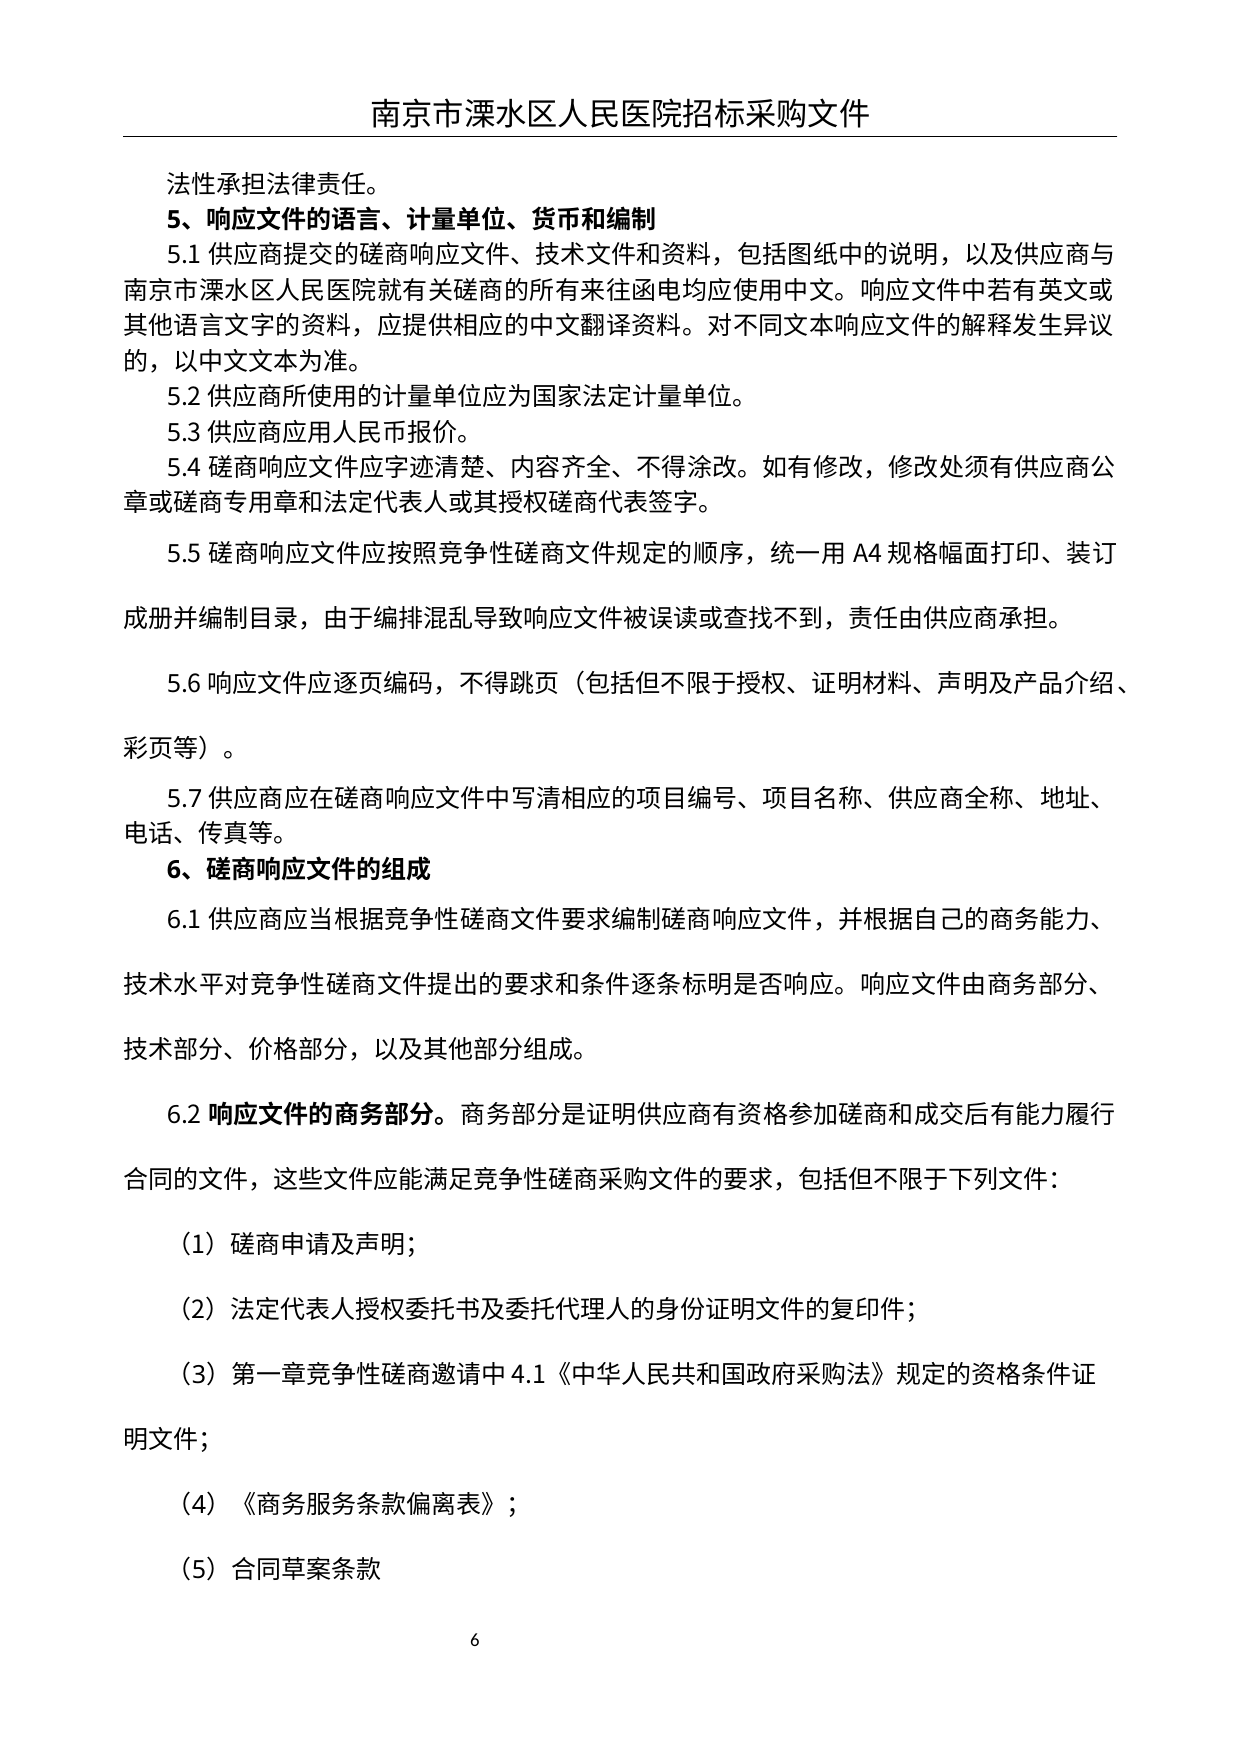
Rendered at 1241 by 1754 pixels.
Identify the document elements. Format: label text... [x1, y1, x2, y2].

text 5、响应文件的语言、计量单位、货币和编制 [123, 200, 1117, 236]
text 5.2 供应商所使用的计量单位应为国家法定计量单位。 [123, 377, 1117, 413]
text （3）第一章竞争性磋商邀请中 4.1《中华人民共和国政府采购法》规定的资格条件证明文件； [123, 1340, 1117, 1470]
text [167, 165, 1117, 200]
text 5.1 供应商提交的磋商响应文件、技术文件和资料，包括图纸中的说明，以及供应商与南京市溧水区人民医院就有关磋商的所有来往函电均应使用中文。响应文件中若有英文或其他语言文字的资料，应提供相应的中文翻译资料。对不同文本响应文件的解释发生异议的，以中文文本为准。 [123, 236, 1117, 377]
text （2）法定代表人授权委托书及委托代理人的身份证明文件的复印件； [123, 1275, 1117, 1340]
text 6.2 响应文件的商务部分。商务部分是证明供应商有资格参加磋商和成交后有能力履行合同的文件，这些文件应能满足竞争性磋商采购文件的要求，包括但不限于下列文件： [123, 1080, 1117, 1210]
text 5.6响应文件应逐页编码，不得跳页（包括但不限于授权、证明材料、声明及产品介绍、彩页等）。 [123, 649, 1117, 779]
text 5.4 磋商响应文件应字迹清楚、内容齐全、不得涂改。如有修改，修改处须有供应商公章或磋商专用章和法定代表人或其授权磋商代表签字。 [123, 448, 1117, 519]
text 5.3 供应商应用人民币报价。 [123, 413, 1117, 448]
text （5）合同草案条款 [123, 1535, 1117, 1600]
text 6.1 供应商应当根据竞争性磋商文件要求编制磋商响应文件，并根据自己的商务能力、技术水平对竞争性磋商文件提出的要求和条件逐条标明是否响应。响应文件由商务部分、技术部分、价格部分，以及其他部分组成。 [123, 885, 1117, 1080]
text 5.7 供应商应在磋商响应文件中写清相应的项目编号、项目名称、供应商全称、地址、电话、传真等。 [123, 779, 1117, 850]
text （1）磋商申请及声明； [123, 1210, 1117, 1275]
text 5.5 磋商响应文件应按照竞争性磋商文件规定的顺序，统一用A4规格幅面打印、装订成册并编制目录，由于编排混乱导致响应文件被误读或查找不到，责任由供应商承担。 [123, 519, 1117, 649]
text （4）《商务服务条款偏离表》； [123, 1470, 1117, 1535]
text 6、磋商响应文件的组成 [123, 850, 1117, 885]
